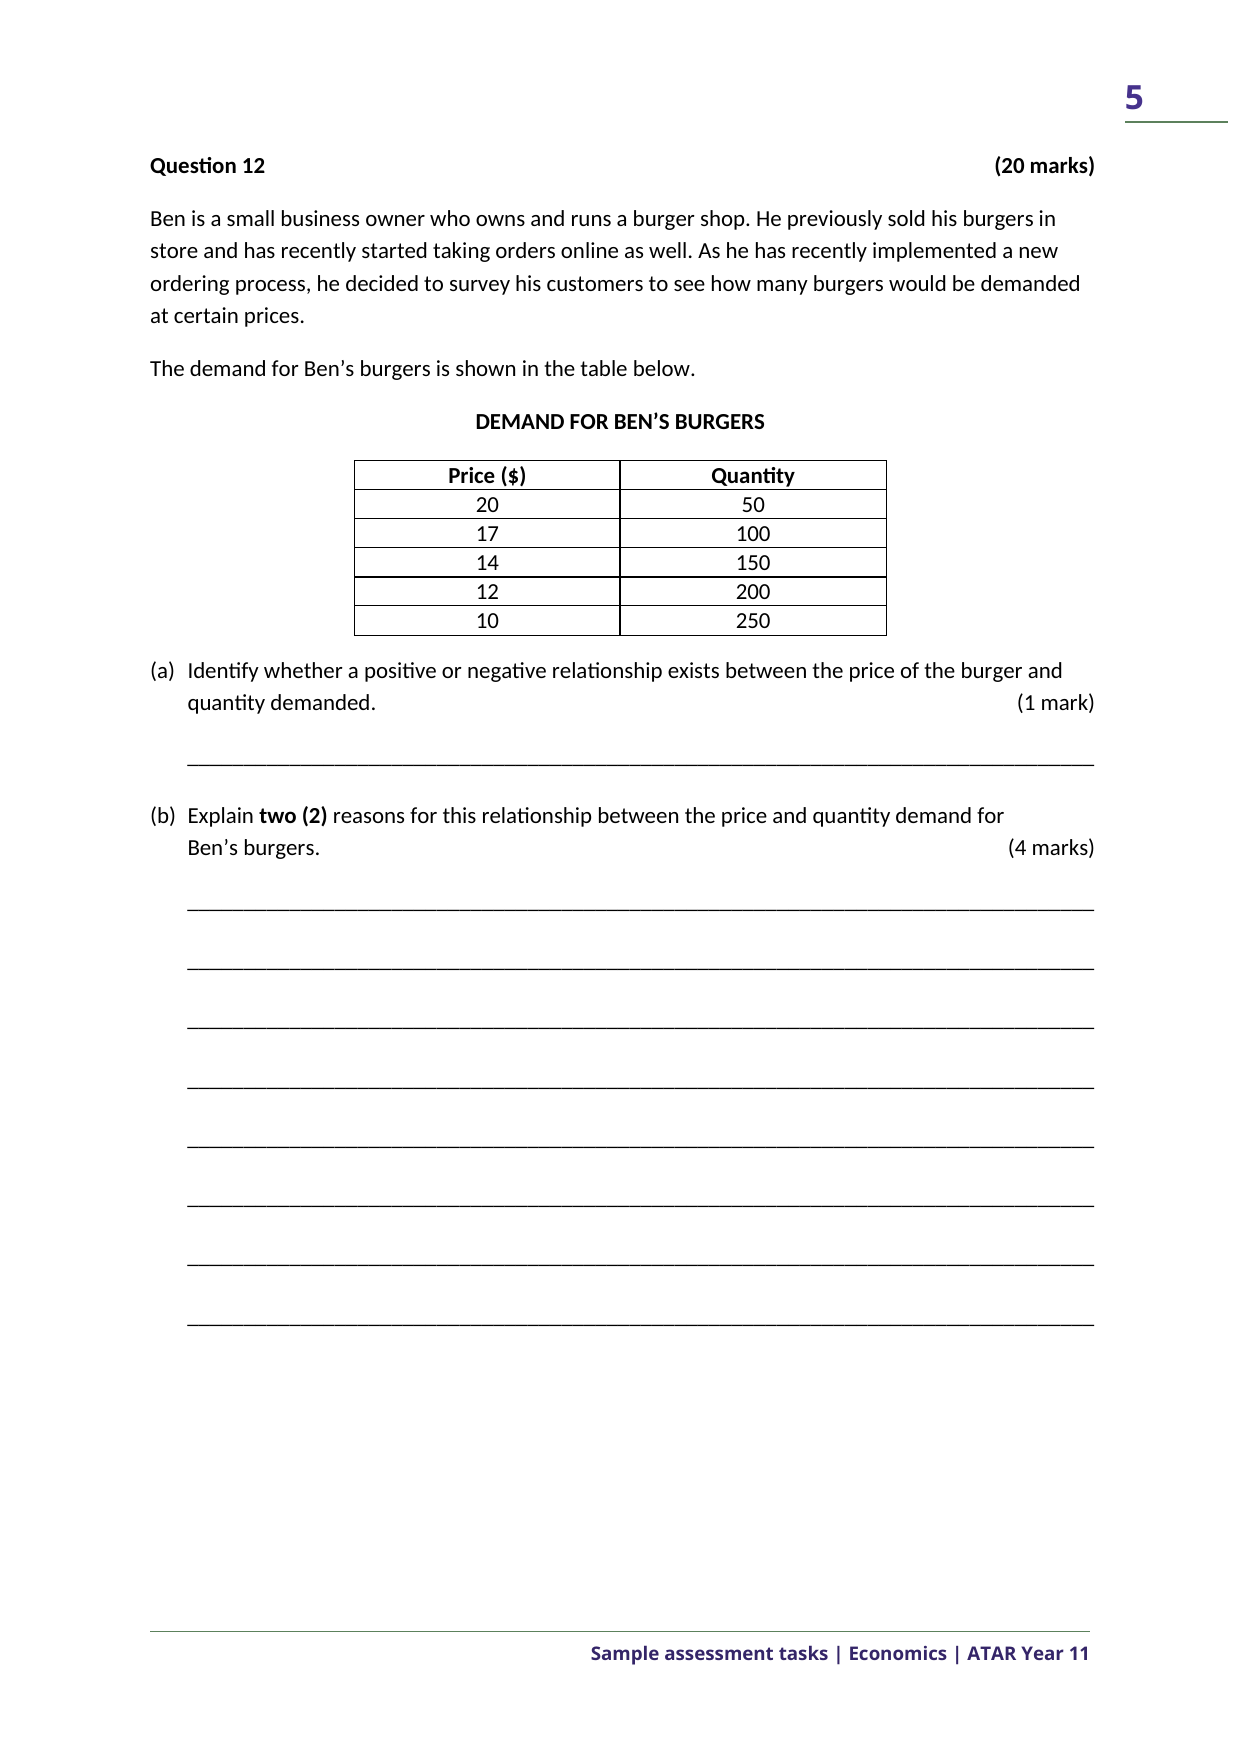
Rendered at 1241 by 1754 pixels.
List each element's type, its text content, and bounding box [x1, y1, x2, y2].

table_cell 14 [355, 548, 619, 576]
table_header Price ($) [355, 461, 619, 489]
table_cell 12 [355, 578, 619, 605]
text Question 12 (20 marks) [150, 151, 1090, 179]
table_cell 100 [621, 519, 886, 547]
table_cell 20 [355, 490, 619, 518]
table_cell 17 [355, 519, 619, 547]
text DEMAND FOR BEN’S BURGERS [150, 407, 1090, 435]
text Ben is a small business owner who owns and runs a burger shop. He previously sold his burgers in store and has recently started taking orders online as well. As he has recently implemented a new ordering process, he decided to survey his customers to see how many burgers would be demanded at certain prices. [150, 204, 1090, 329]
list Identify whether a positive or negative relationship exists between the price of the burger and quantity demanded. (1 mark) [150, 656, 1090, 717]
table_header Quantity [621, 461, 886, 489]
list Explain two (2) reasons for this relationship between the price and quantity demand for Ben’s burgers. (4 marks) [150, 801, 1090, 861]
table_cell 50 [621, 490, 886, 518]
table_cell 200 [621, 578, 886, 605]
table_cell 250 [621, 606, 886, 634]
text The demand for Ben’s burgers is shown in the table below. [150, 354, 1090, 382]
table_cell 10 [355, 606, 619, 634]
table_cell 150 [621, 548, 886, 576]
